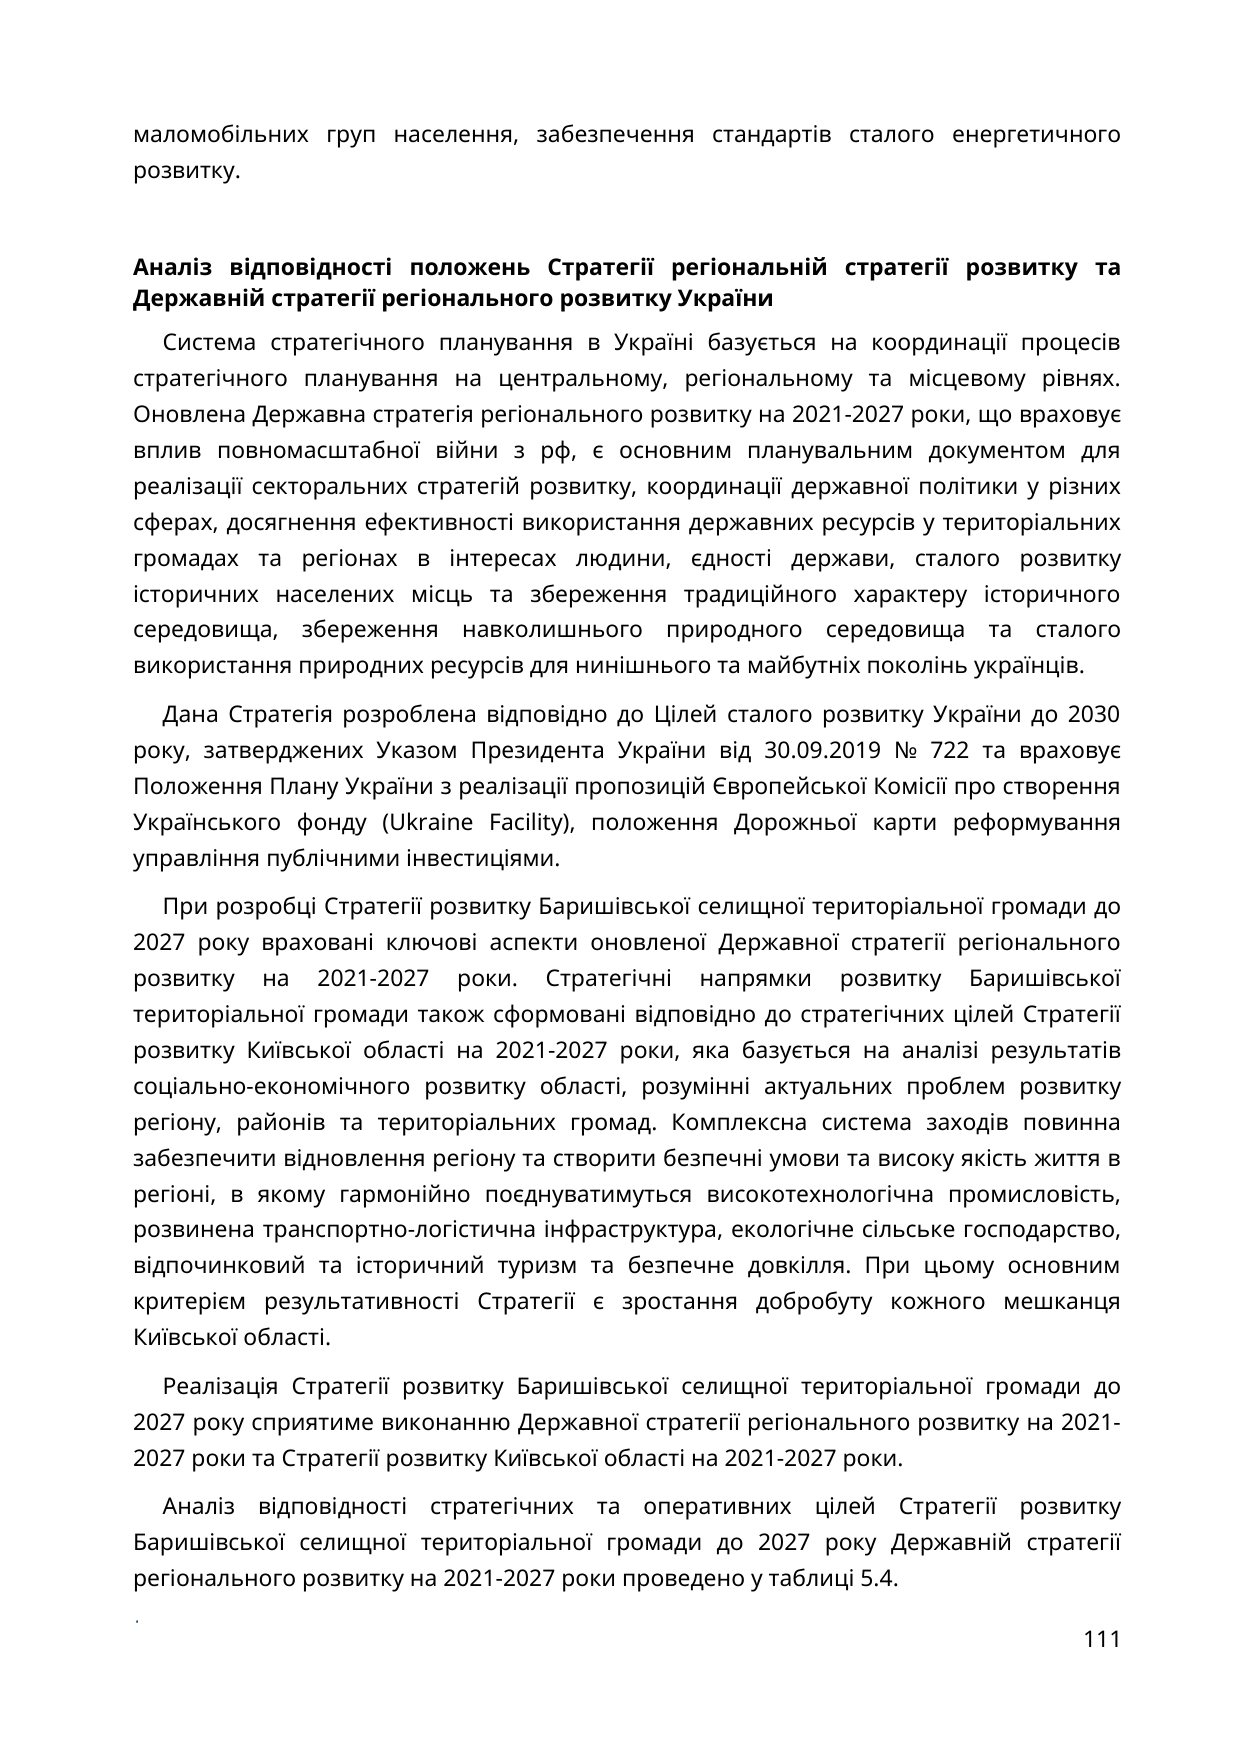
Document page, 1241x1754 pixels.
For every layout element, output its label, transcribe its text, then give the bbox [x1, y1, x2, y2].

text При розробці Стратегії розвитку Баришівської селищної територіальної громади до 2027 року враховані ключові аспекти оновленої Державної стратегії регіонального розвитку на 2021-2027 роки. Стратегічні напрямки розвитку Баришівської територіальної громади також сформовані відповідно до стратегічних цілей Стратегії розвитку Київської області на 2021-2027 роки, яка базується на аналізі результатів соціально-економічного розвитку області, розумінні актуальних проблем розвитку регіону, районів та територіальних громад. Комплексна система заходів повинна забезпечити відновлення регіону та створити безпечні умови та високу якість життя в регіоні, в якому гармонійно поєднуватимуться високотехнологічна промисловість, розвинена транспортно-логістична інфраструктура, екологічне сільське господарство, відпочинковий та історичний туризм та безпечне довкілля. При цьому основним критерієм результативності Стратегії є зростання добробуту кожного мешканця Київської області. [133, 890, 1122, 1352]
text Система стратегічного планування в Україні базується на координації процесів стратегічного планування на центральному, регіональному та місцевому рівнях. Оновлена Державна стратегія регіонального розвитку на 2021-2027 роки, що враховує вплив повномасштабної війни з рф, є основним планувальним документом для реалізації секторальних стратегій розвитку, координації державної політики у різних сферах, досягнення ефективності використання державних ресурсів у територіальних громадах та регіонах в інтересах людини, єдності держави, сталого розвитку історичних населених місць та збереження традиційного характеру історичного середовища, збереження навколишнього природного середовища та сталого використання природних ресурсів для нинішнього та майбутніх поколінь українців. [133, 326, 1122, 681]
text Аналіз відповідності стратегічних та оперативних цілей Стратегії розвитку Баришівської селищної територіальної громади до 2027 року Державній стратегії регіонального розвитку на 2021-2027 роки проведено у таблиці 5.4. [133, 1490, 1122, 1593]
text Реалізація Стратегії розвитку Баришівської селищної територіальної громади до 2027 року сприятиме виконанню Державної стратегії регіонального розвитку на 2021-2027 роки та Стратегії розвитку Київської області на 2021-2027 роки. [133, 1370, 1122, 1473]
subtitle Аналіз відповідності положень Стратегії регіональній стратегії розвитку та Державній стратегії регіонального розвитку України [133, 251, 1122, 313]
text Дана Стратегія розроблена відповідно до Цілей сталого розвитку України до 2030 року, затверджених Указом Президента України від 30.09.2019 № 722 та враховує Положення Плану України з реалізації пропозицій Європейської Комісії про створення Українського фонду (Ukraine Facility), положення Дорожньої карти реформування управління публічними інвестиціями. [133, 698, 1122, 873]
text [133, 118, 1122, 185]
